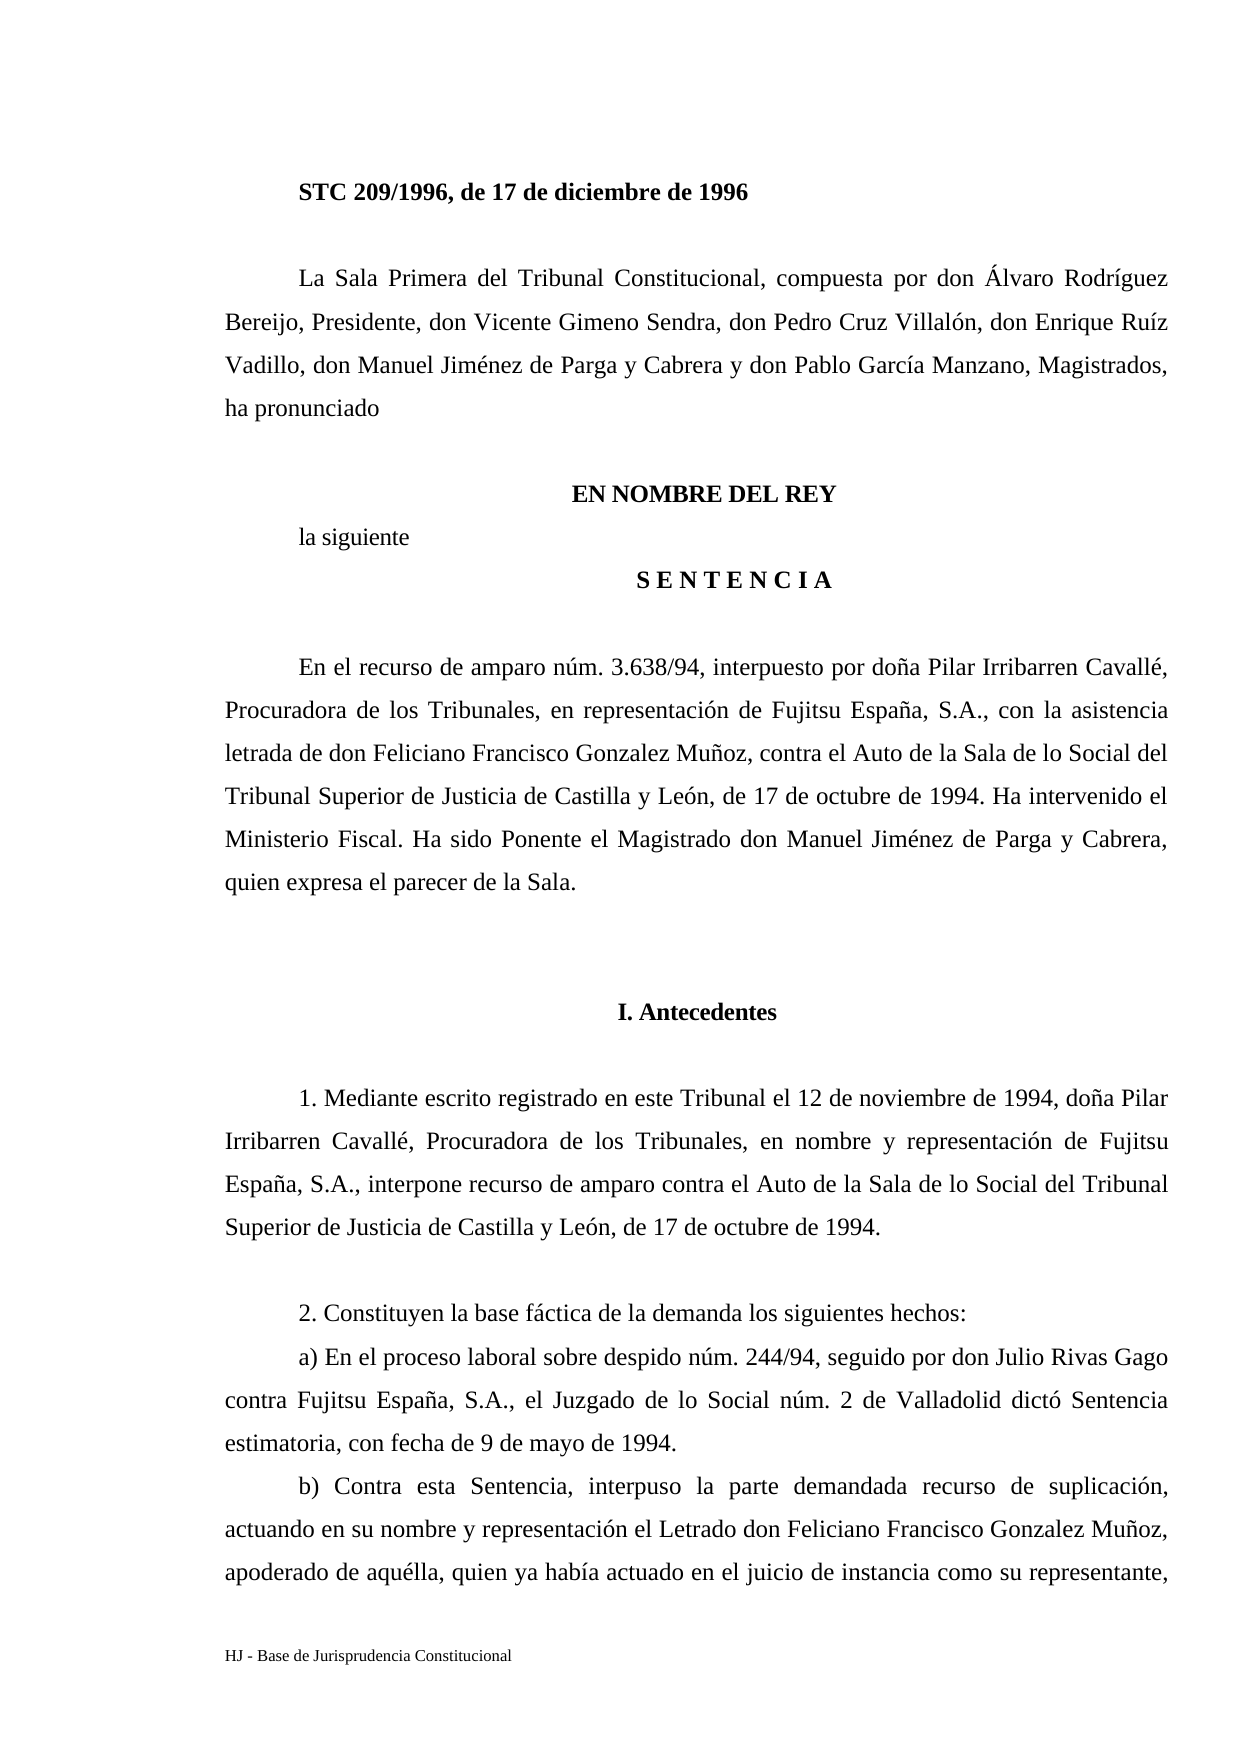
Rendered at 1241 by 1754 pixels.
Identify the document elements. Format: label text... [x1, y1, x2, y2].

text a) En el proceso laboral sobre despido núm. 244/94, seguido por don Julio Rivas Gago contra Fujitsu España, S.A., el Juzgado de lo Social núm. 2 de Valladolid dictó Sentencia estimatoria, con fecha de 9 de mayo de 1994. [224, 1342, 1169, 1457]
text I. Antecedentes [224, 997, 1169, 1025]
text S E N T E N C I A [224, 565, 1169, 594]
text 2. Constituyen la base fáctica de la demanda los siguientes hechos: [224, 1298, 1169, 1327]
text EN NOMBRE DEL REY [224, 479, 1110, 508]
text STC 209/1996, de 17 de diciembre de 1996 [224, 177, 1169, 206]
text la siguiente [224, 522, 1110, 551]
text En el recurso de amparo núm. 3.638/94, interpuesto por doña Pilar Irribarren Cavallé, Procuradora de los Tribunales, en representación de Fujitsu España, S.A., con la asistencia letrada de don Feliciano Francisco Gonzalez Muñoz, contra el Auto de la Sala de lo Social del Tribunal Superior de Justicia de Castilla y León, de 17 de octubre de 1994. Ha intervenido el Ministerio Fiscal. Ha sido Ponente el Magistrado don Manuel Jiménez de Parga y Cabrera, quien expresa el parecer de la Sala. [224, 652, 1169, 896]
text La Sala Primera del Tribunal Constitucional, compuesta por don Álvaro Rodríguez Bereijo, Presidente, don Vicente Gimeno Sendra, don Pedro Cruz Villalón, don Enrique Ruíz Vadillo, don Manuel Jiménez de Parga y Cabrera y don Pablo García Manzano, Magistrados, ha pronunciado [224, 263, 1169, 422]
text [224, 1471, 1169, 1586]
text 1. Mediante escrito registrado en este Tribunal el 12 de noviembre de 1994, doña Pilar Irribarren Cavallé, Procuradora de los Tribunales, en nombre y representación de Fujitsu España, S.A., interpone recurso de amparo contra el Auto de la Sala de lo Social del Tribunal Superior de Justicia de Castilla y León, de 17 de octubre de 1994. [224, 1083, 1169, 1241]
